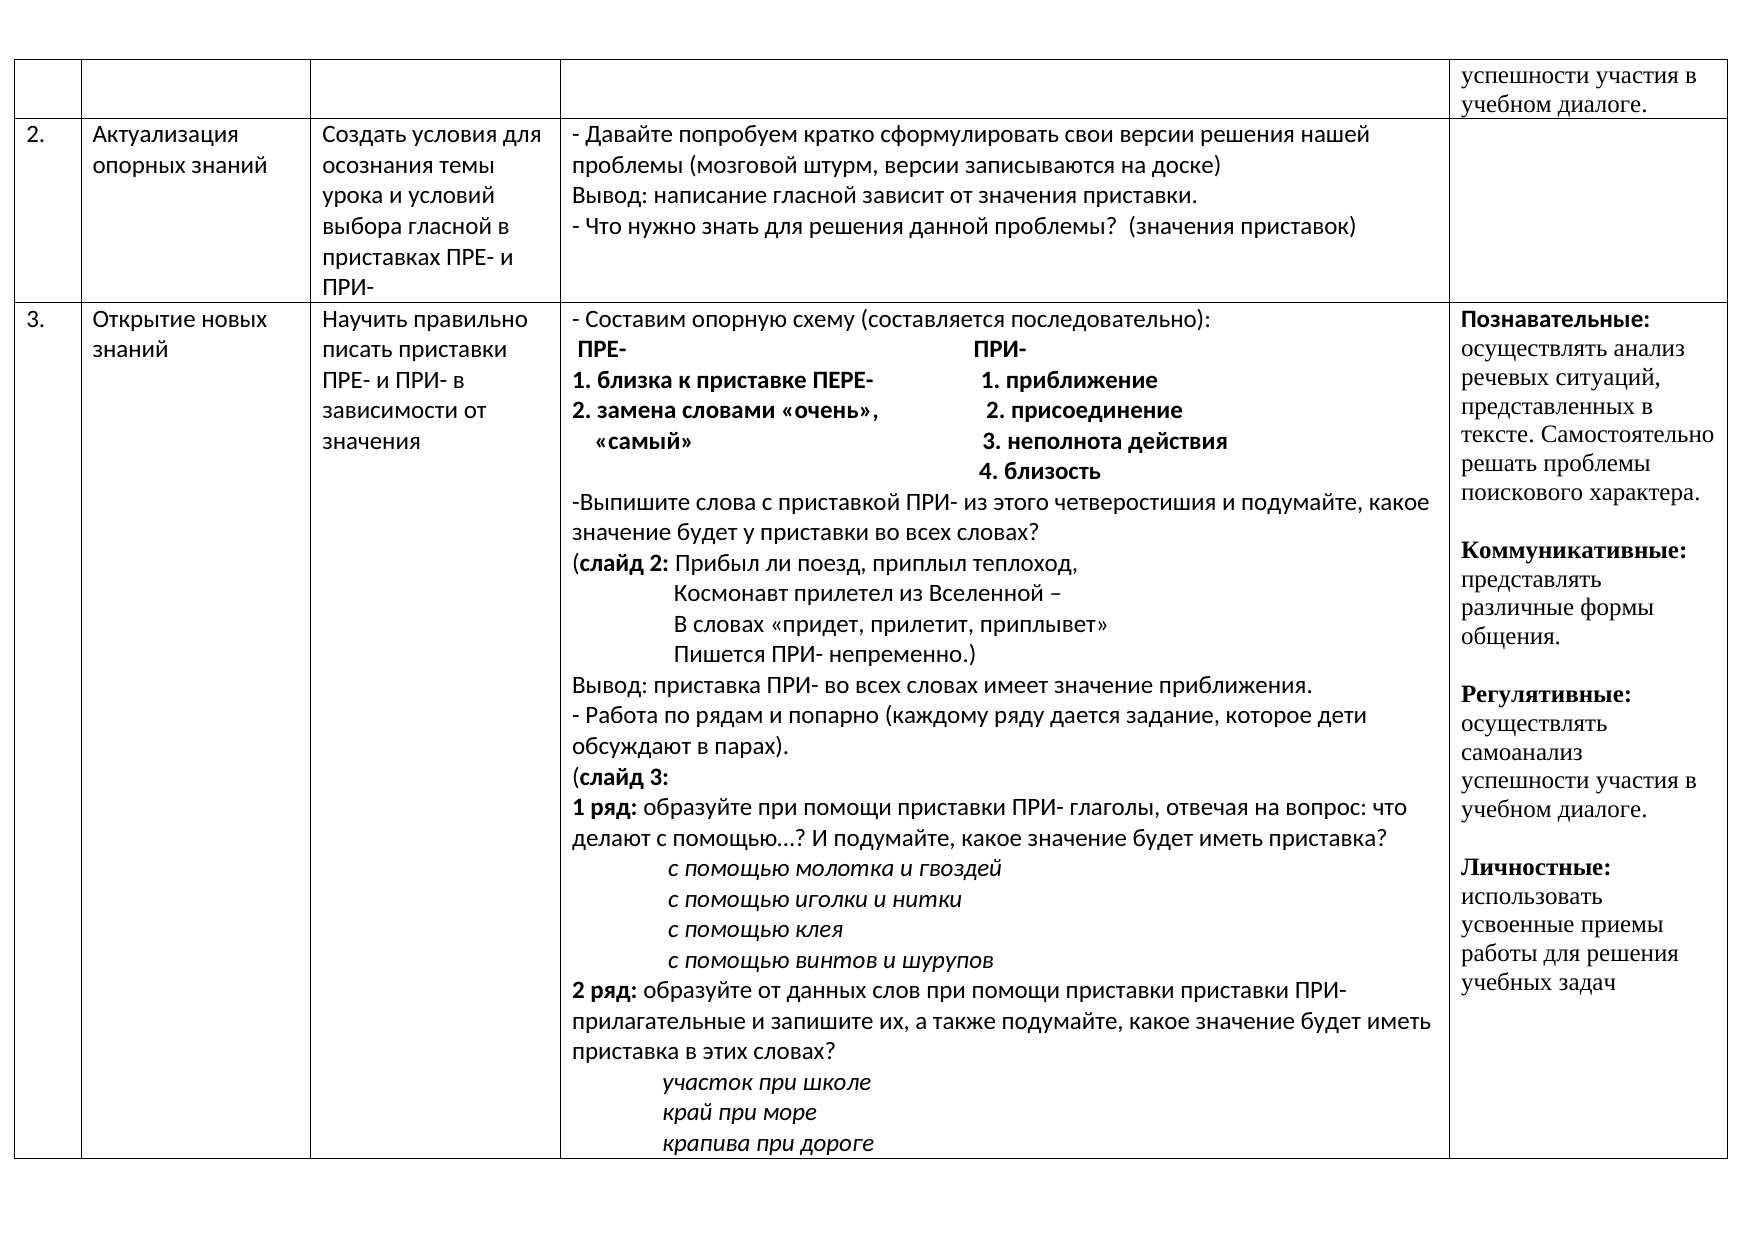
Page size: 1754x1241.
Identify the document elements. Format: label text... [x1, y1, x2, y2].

table_cell [1450, 119, 1727, 302]
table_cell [561, 303, 1449, 1157]
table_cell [1450, 60, 1727, 118]
table_cell - Давайте попробуем кратко сформулировать свои версии решения нашей проблемы (мозговой штурм, версии записываются на доске) Вывод: написание гласной зависит от значения приставки. - Что нужно знать для решения данной проблемы? (значения приставок) [561, 119, 1449, 302]
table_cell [82, 303, 310, 1157]
table_cell Создать условия для осознания темы урока и условий выбора гласной в приставках ПРЕ- и ПРИ- [311, 119, 560, 302]
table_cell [82, 60, 310, 118]
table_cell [1450, 303, 1727, 1157]
table_cell 1. [15, 60, 81, 118]
table_cell Актуализация опорных знаний [82, 119, 310, 302]
table_cell 2. [15, 119, 81, 302]
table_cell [311, 303, 560, 1157]
table_cell 3. [15, 303, 81, 1157]
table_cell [561, 60, 1449, 118]
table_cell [311, 60, 560, 118]
